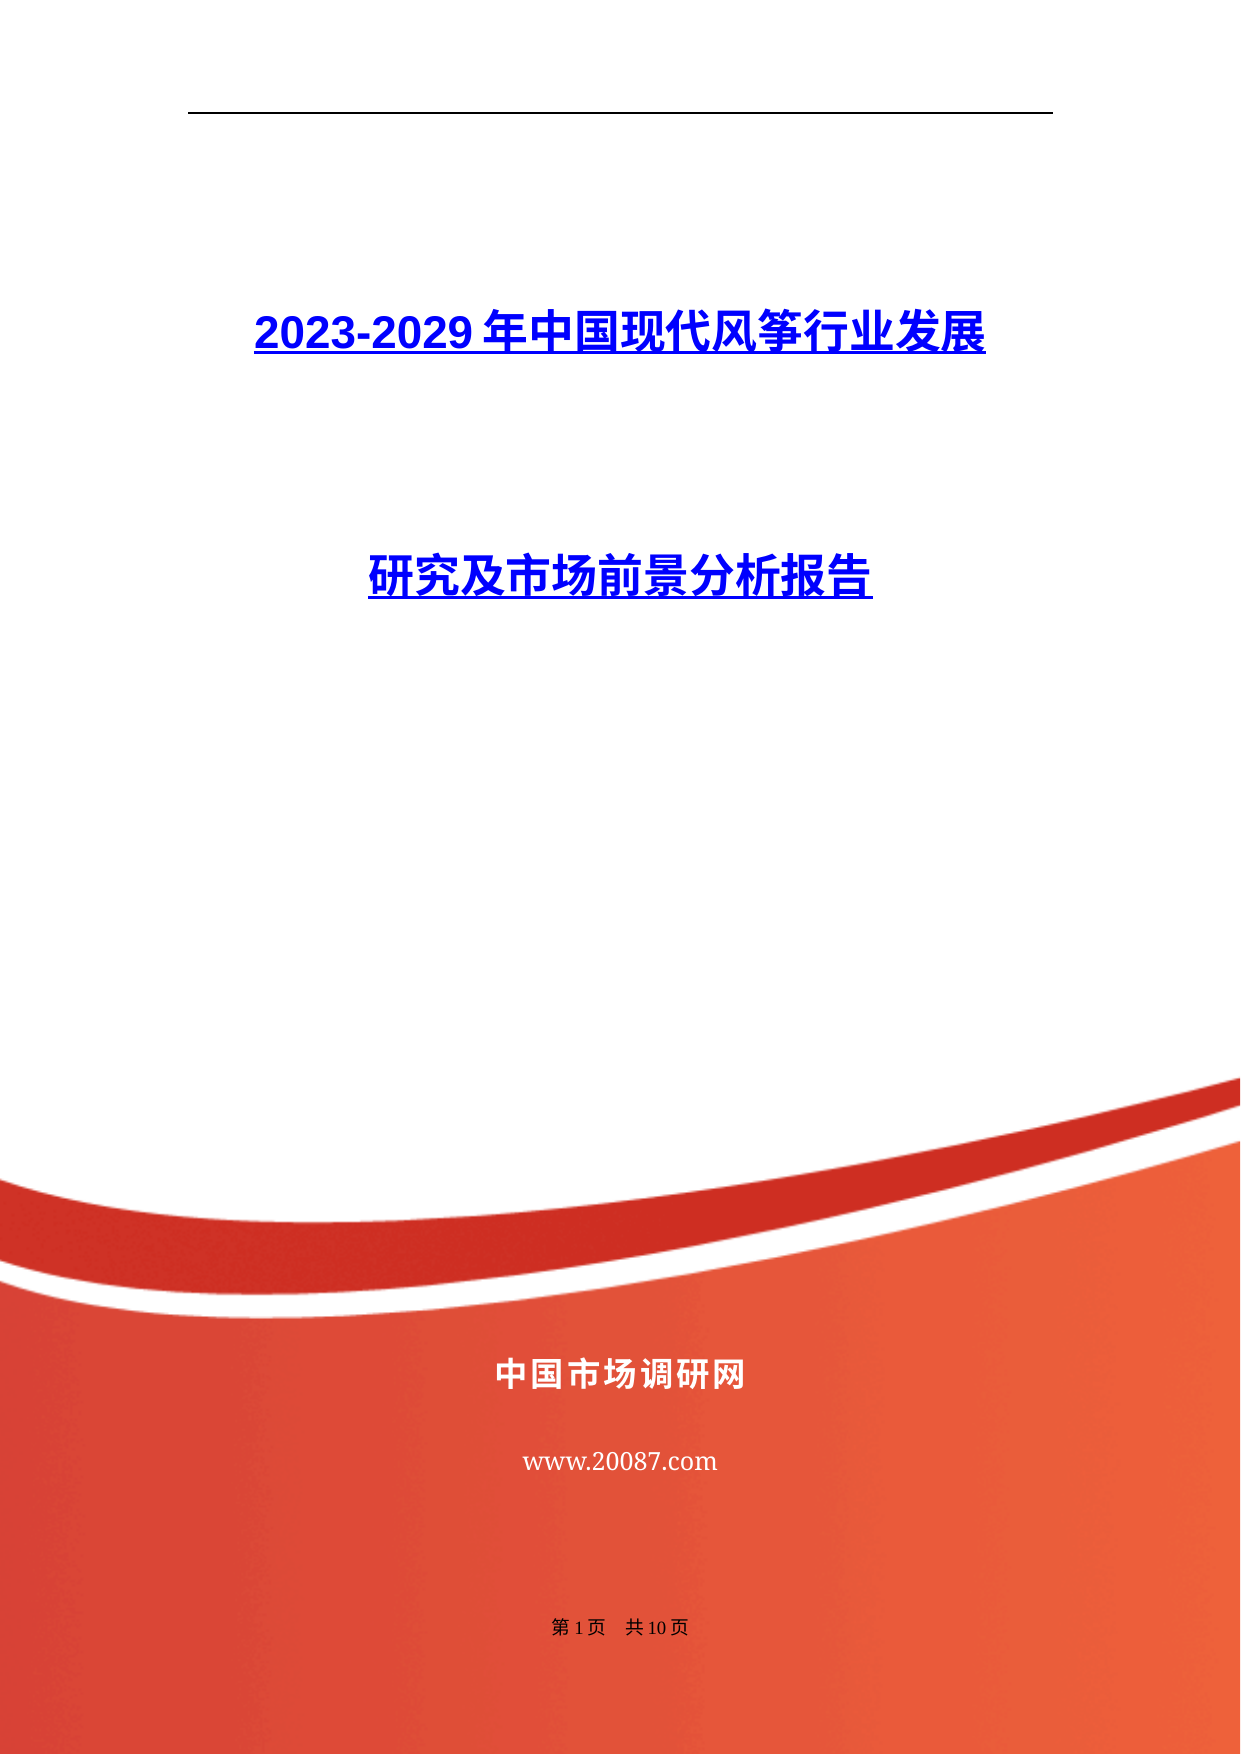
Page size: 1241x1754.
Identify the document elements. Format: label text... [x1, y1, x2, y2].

subtitle 中国市场调研网 [187, 1339, 1053, 1404]
table_header 2023-2029年中国现代风筝行业发展研究及市场前景分析报告 [188, 207, 1053, 773]
picture [0, 1006, 1241, 1754]
text www.20087.com [187, 1428, 1053, 1493]
